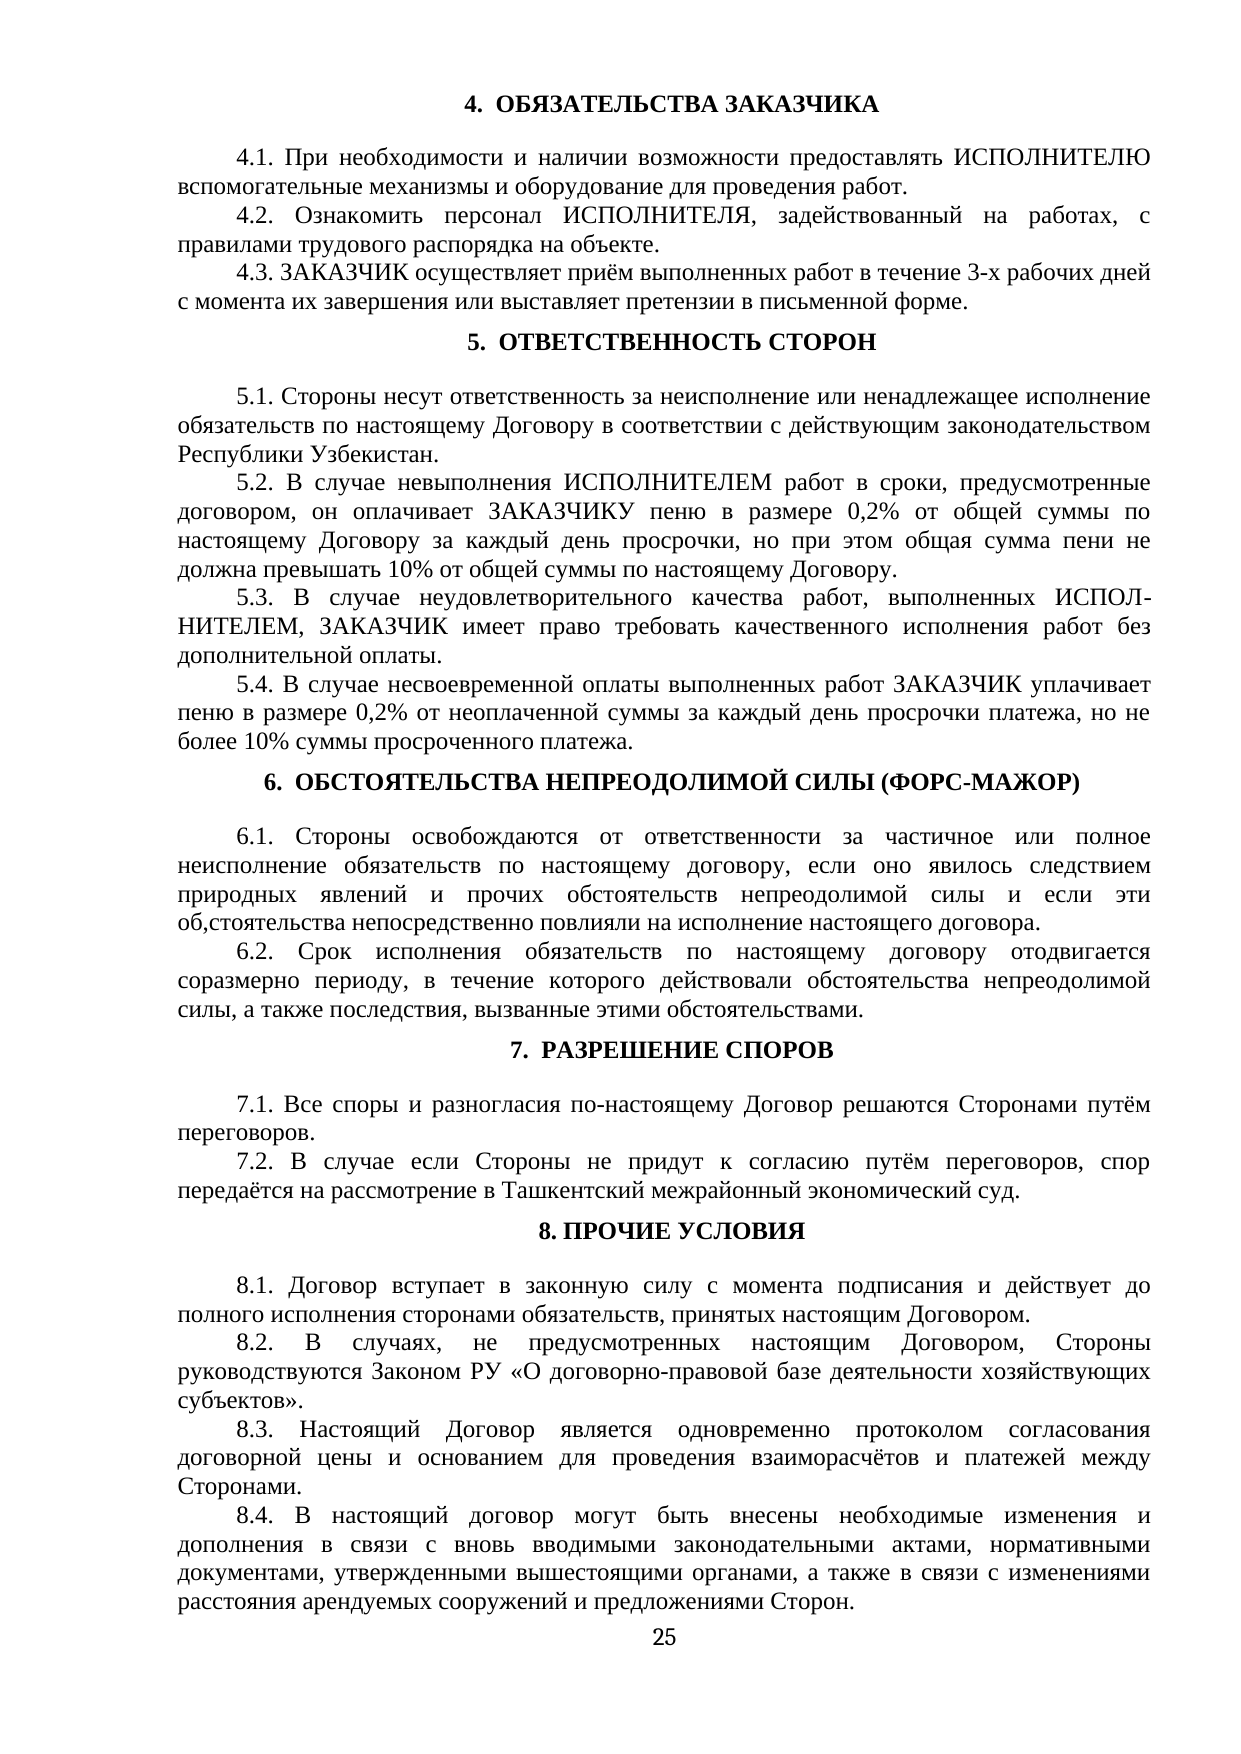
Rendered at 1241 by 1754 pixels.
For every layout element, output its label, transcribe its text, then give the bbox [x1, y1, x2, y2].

text 5.3. В случае неудовлетворительного качества работ, выполненных ИСПОЛНИТЕЛЕМ, ЗАКАЗЧИК имеет право требовать качественного исполнения работ без дополнительной оплаты. [177, 582, 1152, 669]
text 4. ОБЯЗАТЕЛЬСТВА ЗАКАЗЧИКА [192, 89, 1152, 117]
text 4.2. Ознакомить персонал ИСПОЛНИТЕЛЯ, задействованный на работах, с правилами трудового распорядка на объекте. [177, 200, 1152, 257]
text 7.1. Все споры и разногласия по-настоящему Договор решаются Сторонами путём переговоров. [177, 1089, 1152, 1146]
text 7.2. В случае если Стороны не придут к согласию путём переговоров, спор передаётся на рассмотрение в Ташкентский межрайонный экономический суд. [177, 1146, 1152, 1204]
text 8.2. В случаях, не предусмотренных настоящим Договором, Стороны руководствуются Законом РУ «О договорно-правовой базе деятельности хозяйствующих субъектов». [177, 1327, 1152, 1414]
text 5.1. Стороны несут ответственность за неисполнение или ненадлежащее исполнение обязательств по настоящему Договору в соответствии с действующим законодательством Республики Узбекистан. [177, 381, 1152, 467]
text 4.1. При необходимости и наличии возможности предоставлять ИСПОЛНИТЕЛЮ вспомогательные механизмы и оборудование для проведения работ. [177, 142, 1152, 200]
text 6.1. Стороны освобождаются от ответственности за частичное или полное неисполнение обязательств по настоящему договору, если оно явилось следствием природных явлений и прочих обстоятельств непреодолимой силы и если эти об,стоятельства непосредственно повлияли на исполнение настоящего договора. [177, 821, 1152, 936]
text 4.3. ЗАКАЗЧИК осуществляет приём выполненных работ в течение 3-х рабочих дней с момента их завершения или выставляет претензии в письменной форме. [177, 257, 1152, 315]
text 8. ПРОЧИЕ УСЛОВИЯ [192, 1216, 1152, 1245]
text 6. ОБСТОЯТЕЛЬСТВА НЕПРЕОДОЛИМОЙ СИЛЫ (ФОРС-МАЖОР) [192, 767, 1152, 796]
text 5.2. В случае невыполнения ИСПОЛНИТЕЛЕМ работ в сроки, предусмотренные договором, он оплачивает ЗАКАЗЧИКУ пеню в размере 0,2% от общей суммы по настоящему Договору за каждый день просрочки, но при этом общая сумма пени не должна превышать 10% от общей суммы по настоящему Договору. [177, 467, 1152, 582]
text 5. ОТВЕТСТВЕННОСТЬ СТОРОН [192, 327, 1152, 356]
text 6.2. Срок исполнения обязательств по настоящему договору отодвигается соразмерно периоду, в течение которого действовали обстоятельства непреодолимой силы, а также последствия, вызванные этими обстоятельствами. [177, 936, 1152, 1022]
text 5.4. В случае несвоевременной оплаты выполненных работ ЗАКАЗЧИК уплачивает пеню в размере 0,2% от неоплаченной суммы за каждый день просрочки платежа, но не более 10% суммы просроченного платежа. [177, 669, 1152, 755]
text 8.1. Договор вступает в законную силу с момента подписания и действует до полного исполнения сторонами обязательств, принятых настоящим Договором. [177, 1270, 1152, 1327]
text 7. РАЗРЕШЕНИЕ СПОРОВ [192, 1035, 1152, 1064]
text 8.4. В настоящий договор могут быть внесены необходимые изменения и дополнения в связи с вновь вводимыми законодательными актами, нормативными документами, утвержденными вышестоящими органами, а также в связи с изменениями расстояния арендуемых сооружений и предложениями Сторон. [177, 1500, 1152, 1615]
text 8.3. Настоящий Договор является одновременно протоколом согласования договорной цены и основанием для проведения взаиморасчётов и платежей между Сторонами. [177, 1414, 1152, 1500]
